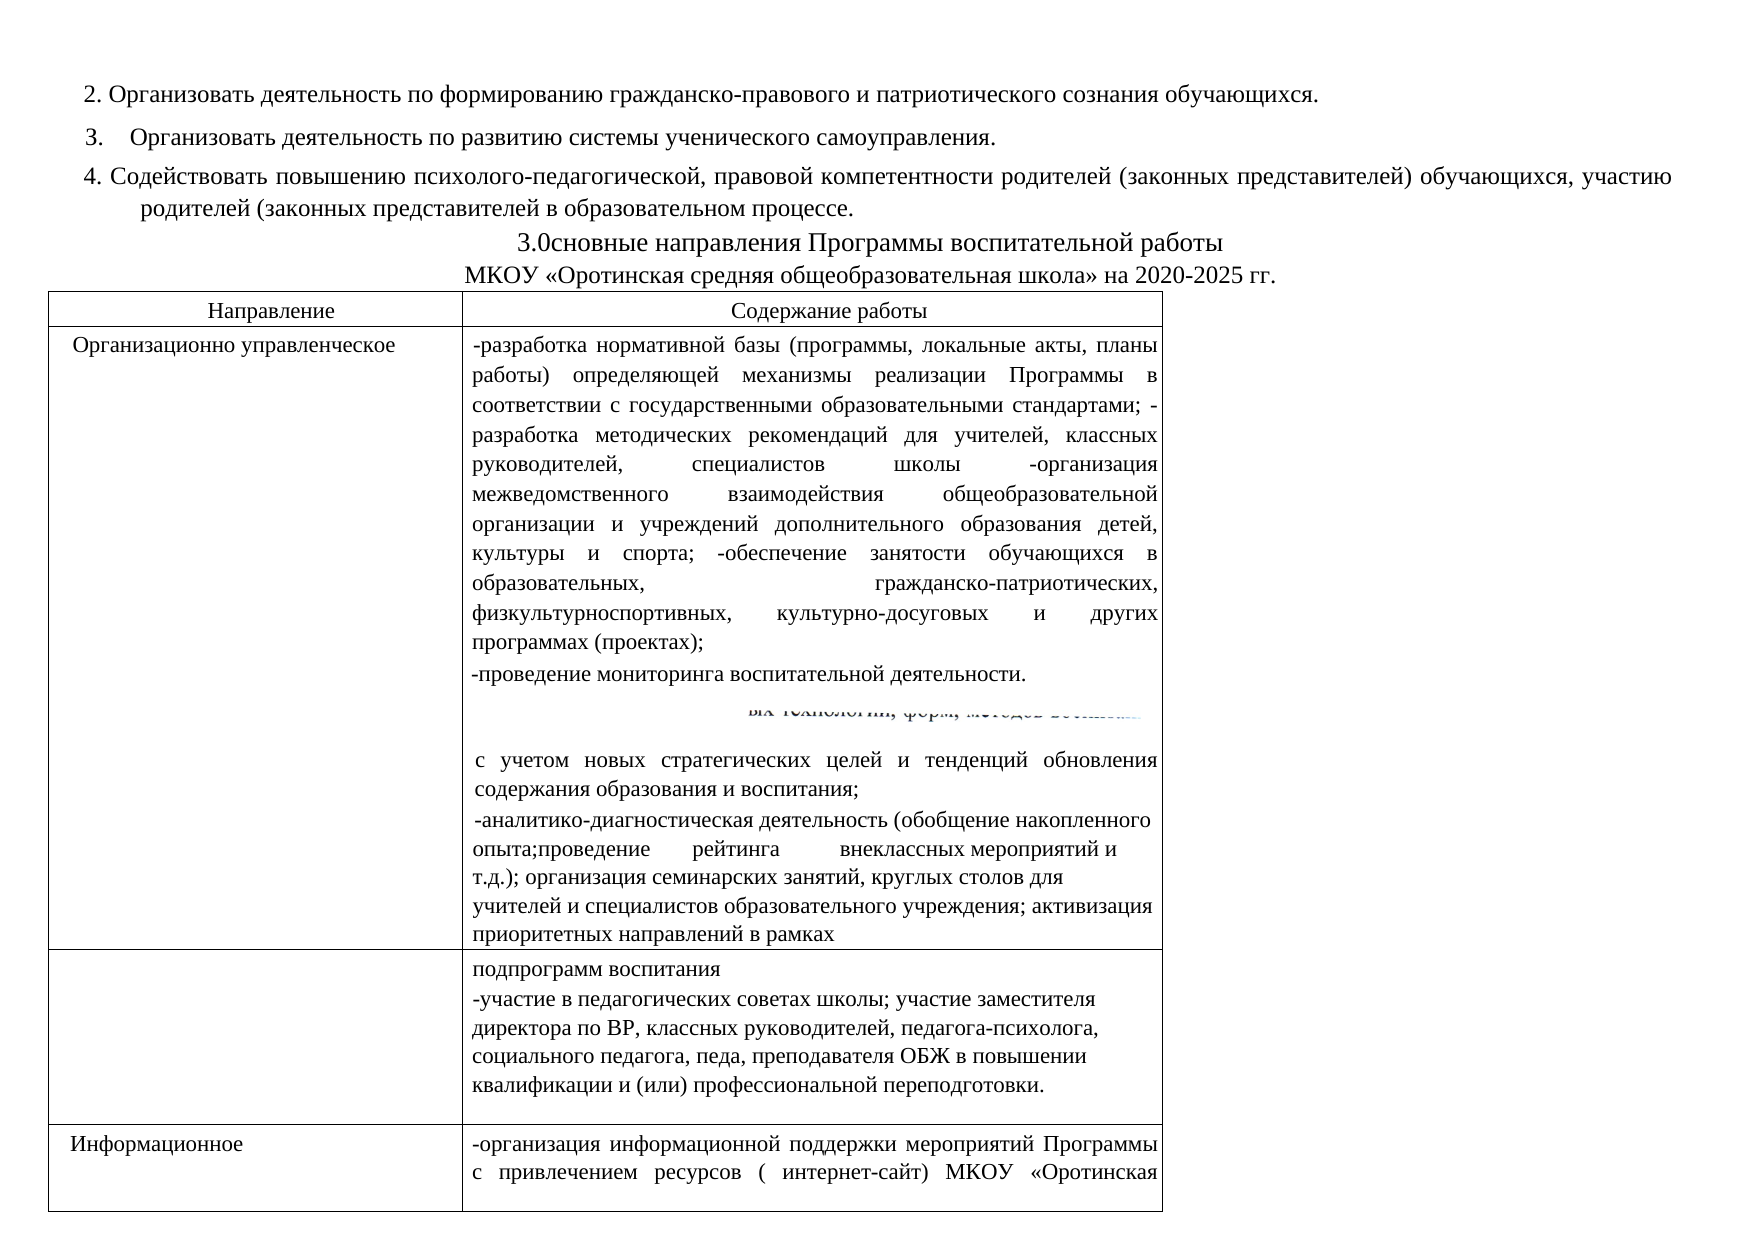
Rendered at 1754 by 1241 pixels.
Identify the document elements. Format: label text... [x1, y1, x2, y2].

table_cell [49, 694, 462, 949]
text З. Организовать деятельность по развитию системы ученического самоуправления. [58, 122, 1675, 150]
text МКОУ «Оротинская средняя общеобразовательная школа» на 2020-2025 гг. [114, 260, 1626, 288]
table_cell Организационно управленческое [49, 327, 462, 694]
text 3.0сновные направления Программы воспитательной работы [111, 226, 1630, 257]
table_cell -разработка нормативной базы (программы, локальные акты, планы работы) определяющей механизмы реализации Программы в соответствии с государственными образовательными стандартами; - разработка методических рекомендаций для учителей, классных руководителей, специалистов школы -организация межведомственного взаимодействия общеобразовательной организации и учреждений дополнительного образования детей, культуры и спорта; -обеспечение занятости обучающихся в образовательных, гражданско-патриотических, физкультурноспортивных, культурно-досуговых и других программах (проектах); -проведение мониторинга воспитательной деятельности. [463, 327, 1162, 694]
picture [748, 710, 1141, 722]
table_cell Информационное [49, 1125, 462, 1211]
table_header Содержание работы [463, 292, 1162, 326]
text 2. Организовать деятельность по формированию гражданско-правового и патриотического сознания обучающихся. [83, 79, 1673, 108]
table_header Направление [49, 292, 462, 326]
text 4. Содействовать повышению психолого-педагогической, правовой компетентности родителей (законных представителей) обучающихся, участию родителей (законных представителей в образовательном процессе. [83, 161, 1673, 222]
table_cell [49, 950, 462, 1124]
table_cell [463, 1125, 1162, 1211]
table_cell подпрограмм воспитания -участие в педагогических советах школы; участие заместителя директора по ВР, классных руководителей, педагога-психолога, социального педагога, педа, преподавателя ОБЖ в повышении квалификации и (или) профессиональной переподготовки. [463, 950, 1162, 1124]
table_cell с учетом новых стратегических целей и тенденций обновления содержания образования и воспитания; -аналитико-диагностическая деятельность (обобщение накопленного опыта;проведение рейтинга внеклассных мероприятий и т.д.); организация семинарских занятий, круглых столов для учителей и специалистов образовательного учреждения; активизация приоритетных направлений в рамках [463, 694, 1162, 949]
